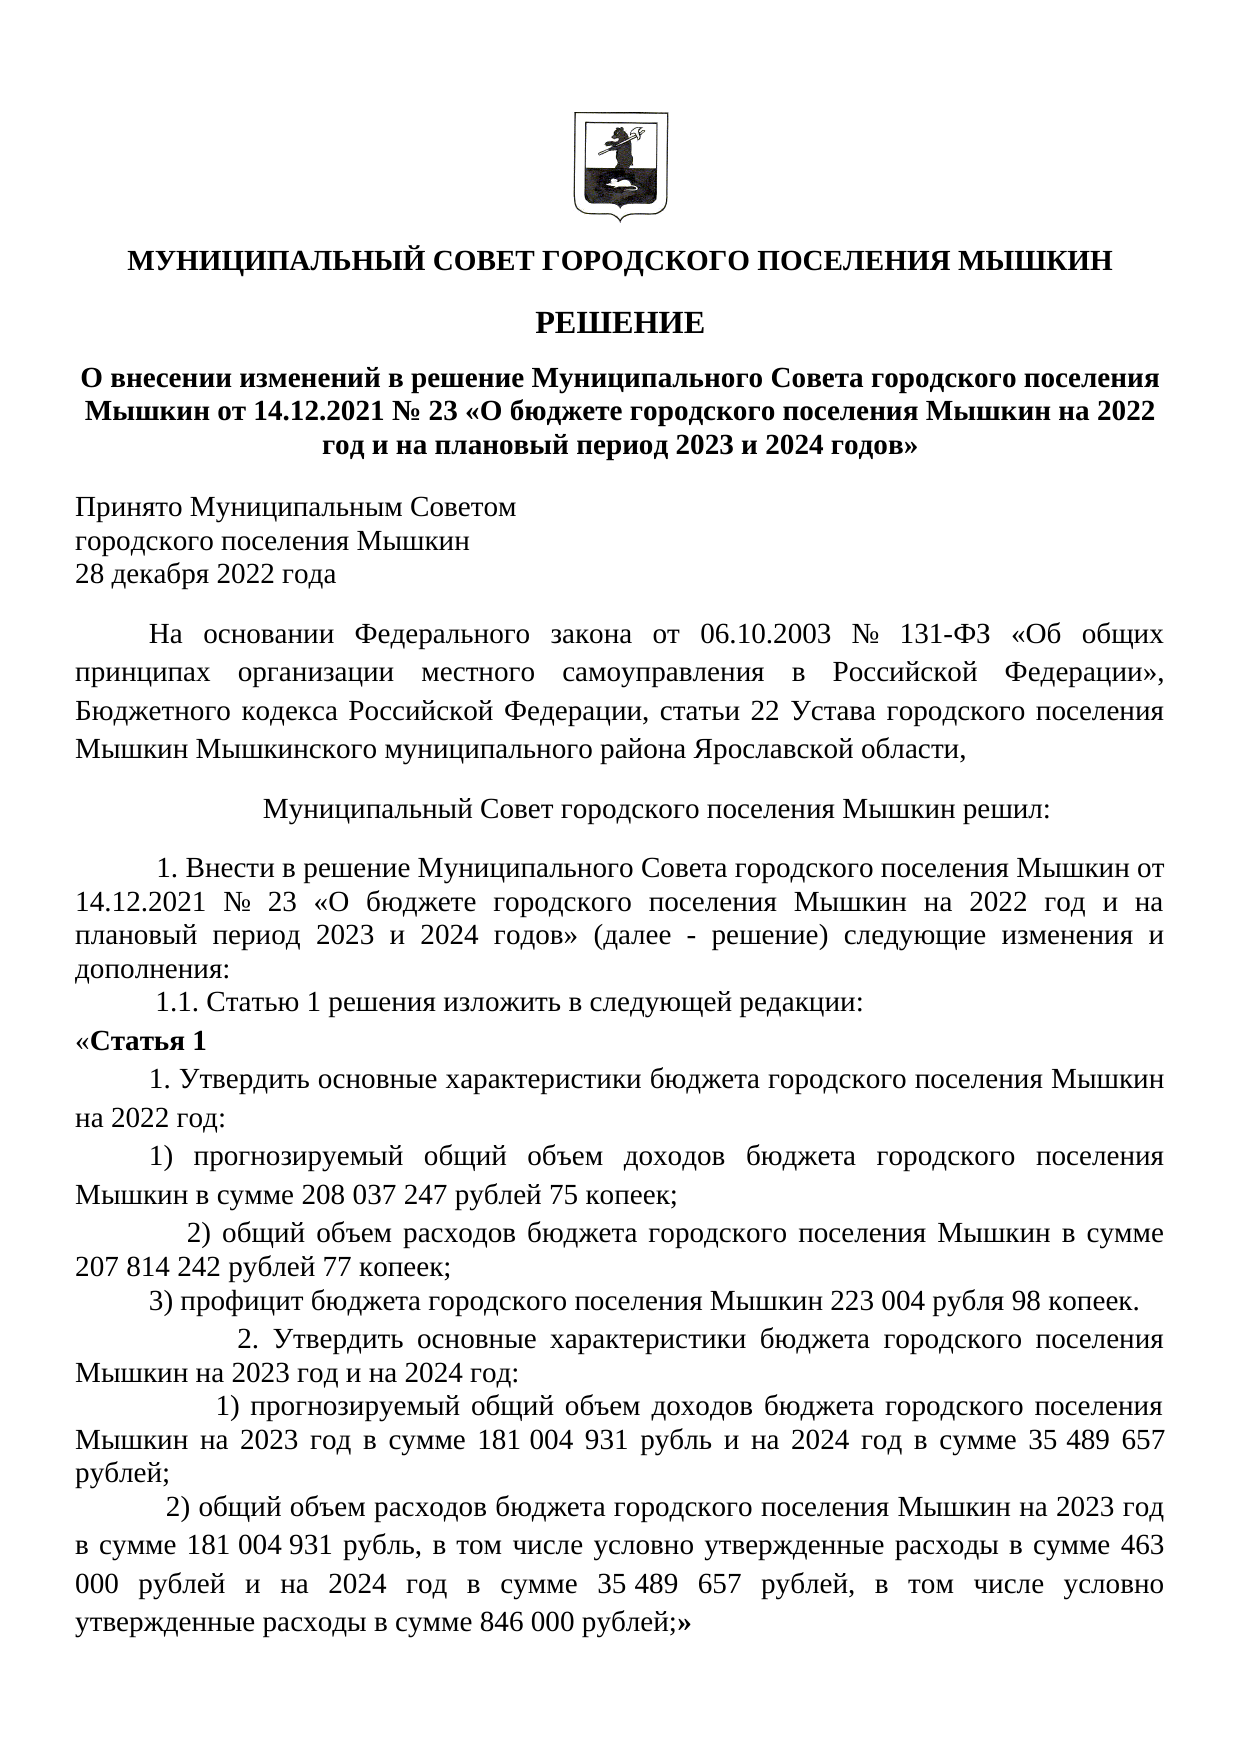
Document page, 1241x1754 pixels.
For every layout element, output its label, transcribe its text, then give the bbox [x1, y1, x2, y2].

text 28 декабря 2022 года [75, 556, 1165, 590]
text «Статья 1 [75, 1023, 1165, 1056]
title 2) общий объем расходов бюджета городского поселения Мышкин в сумме 207 814 242 рублей 77 копеек; [75, 1216, 1165, 1283]
title МУНИЦИПАЛЬНЫЙ СОВЕТ ГОРОДСКОГО ПОСЕЛЕНИЯ МЫШКИН [75, 243, 1165, 276]
picture [563, 75, 678, 224]
text 2) общий объем расходов бюджета городского поселения Мышкин на 2023 год в сумме 181 004 931 рубль, в том числе условно утвержденные расходы в сумме 463 000 рублей и на 2024 год в сумме 35 489 657 рублей, в том числе условно утвержденные расходы в сумме 846 000 рублей;» [75, 1489, 1165, 1638]
title 1) прогнозируемый общий объем доходов бюджета городского поселения Мышкин на 2023 год в сумме 181 004 931 рубль и на 2024 год в сумме 35 489 657 рублей; [75, 1388, 1165, 1489]
text На основании Федерального закона от 06.10.2003 № 131-ФЗ «Об общих принципах организации местного самоуправления в Российской Федерации», Бюджетного кодекса Российской Федерации, статьи 22 Устава городского поселения Мышкин Мышкинского муниципального района Ярославской области, [75, 616, 1165, 765]
title Принято Муниципальным Советом [75, 489, 1165, 523]
text 3) профицит бюджета городского поселения Мышкин 223 004 рубля 98 копеек. [75, 1283, 1165, 1316]
title РЕШЕНИЕ [75, 304, 1165, 341]
title городского поселения Мышкин [75, 523, 1165, 556]
text 1. Утвердить основные характеристики бюджета городского поселения Мышкин на 2022 год: [75, 1061, 1165, 1133]
text Муниципальный Совет городского поселения Мышкин решил: [75, 791, 1165, 824]
title 1. Внести в решение Муниципального Совета городского поселения Мышкин от 14.12.2021 № 23 «О бюджете городского поселения Мышкин на 2022 год и на плановый период 2023 и 2024 годов» (далее - решение) следующие изменения и дополнения: [75, 850, 1165, 984]
title О внесении изменений в решение Муниципального Совета городского поселения Мышкин от 14.12.2021 № 23 «О бюджете городского поселения Мышкин на 2022 год и на плановый период 2023 и 2024 годов» [75, 360, 1165, 461]
text 1) прогнозируемый общий объем доходов бюджета городского поселения Мышкин в сумме 208 037 247 рублей 75 копеек; [75, 1138, 1165, 1211]
text 1.1. Статью 1 решения изложить в следующей редакции: [75, 984, 1165, 1018]
title 2. Утвердить основные характеристики бюджета городского поселения Мышкин на 2023 год и на 2024 год: [75, 1321, 1165, 1388]
